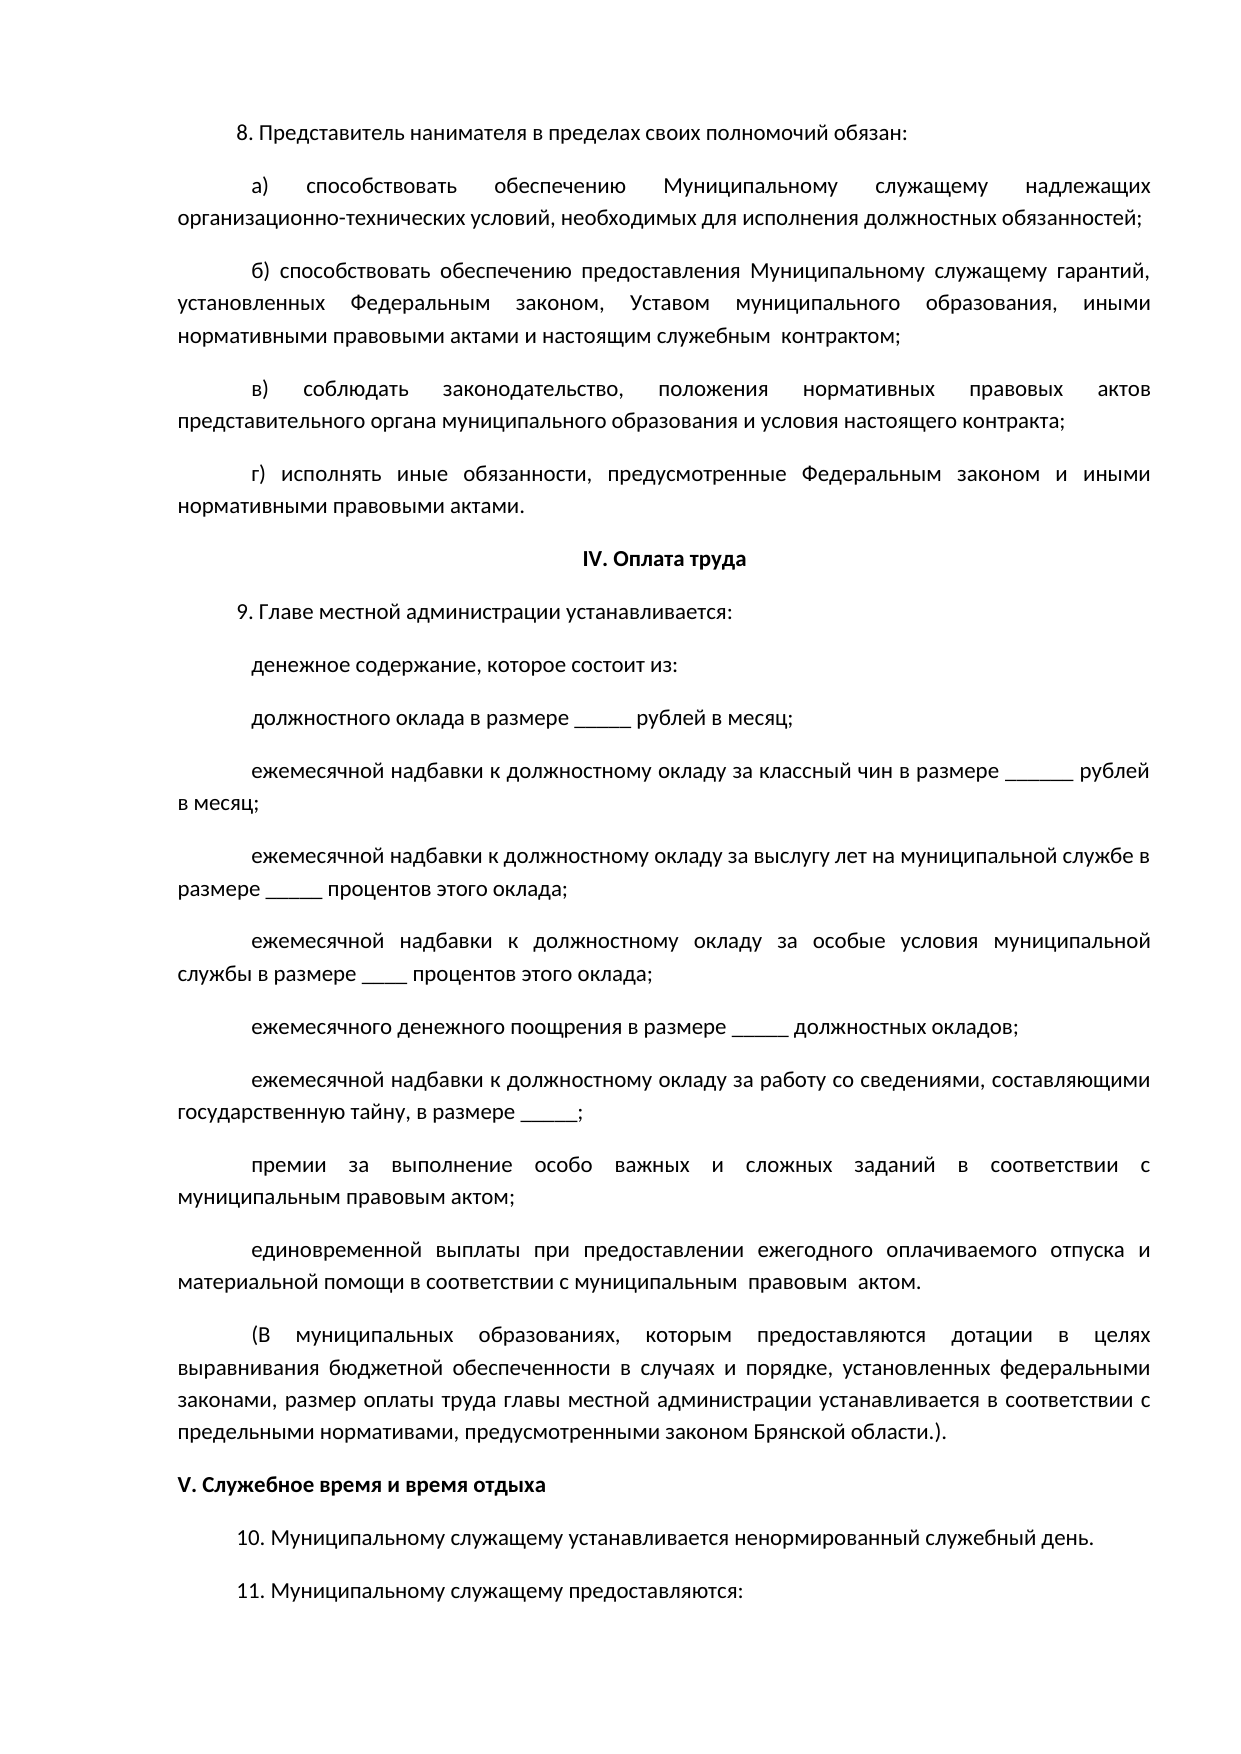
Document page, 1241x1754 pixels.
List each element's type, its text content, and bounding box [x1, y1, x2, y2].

text 8. Представитель нанимателя в пределах своих полномочий обязан: [177, 118, 1152, 146]
text (В муниципальных образованиях, которым предоставляются дотации в целях выравнивания бюджетной обеспеченности в случаях и порядке, установленных федеральными законами, размер оплаты труда главы местной администрации устанавливается в соответствии с предельными нормативами, предусмотренными законом Брянской области.). [177, 1321, 1152, 1445]
text премии за выполнение особо важных и сложных заданий в соответствии с муниципальным правовым актом; [177, 1150, 1152, 1210]
text 9. Главе местной администрации устанавливается: [177, 597, 1152, 625]
text ежемесячного денежного поощрения в размере _____ должностных окладов; [177, 1012, 1152, 1040]
text V. Служебное время и время отдыха [177, 1470, 1152, 1498]
text должностного оклада в размере _____ рублей в месяц; [177, 703, 1152, 731]
text ежемесячной надбавки к должностному окладу за выслугу лет на муниципальной службе в размере _____ процентов этого оклада; [177, 841, 1152, 902]
text 11. Муниципальному служащему предоставляются: [177, 1576, 1152, 1604]
text единовременной выплаты при предоставлении ежегодного оплачиваемого отпуска и материальной помощи в соответствии с муниципальным правовым актом. [177, 1235, 1152, 1296]
text а) способствовать обеспечению Муниципальному служащему надлежащих организационно-технических условий, необходимых для исполнения должностных обязанностей; [177, 171, 1152, 231]
text в) соблюдать законодательство, положения нормативных правовых актов представительного органа муниципального образования и условия настоящего контракта; [177, 374, 1152, 434]
text б) способствовать обеспечению предоставления Муниципальному служащему гарантий, установленных Федеральным законом, Уставом муниципального образования, иными нормативными правовыми актами и настоящим служебным контрактом; [177, 256, 1152, 349]
text IV. Оплата труда [177, 544, 1152, 572]
text 10. Муниципальному служащему устанавливается ненормированный служебный день. [177, 1523, 1152, 1551]
text ежемесячной надбавки к должностному окладу за особые условия муниципальной службы в размере ____ процентов этого оклада; [177, 927, 1152, 987]
text ежемесячной надбавки к должностному окладу за классный чин в размере ______ рублей в месяц; [177, 756, 1152, 816]
text денежное содержание, которое состоит из: [177, 650, 1152, 678]
text г) исполнять иные обязанности, предусмотренные Федеральным законом и иными нормативными правовыми актами. [177, 459, 1152, 519]
text ежемесячной надбавки к должностному окладу за работу со сведениями, составляющими государственную тайну, в размере _____; [177, 1065, 1152, 1125]
